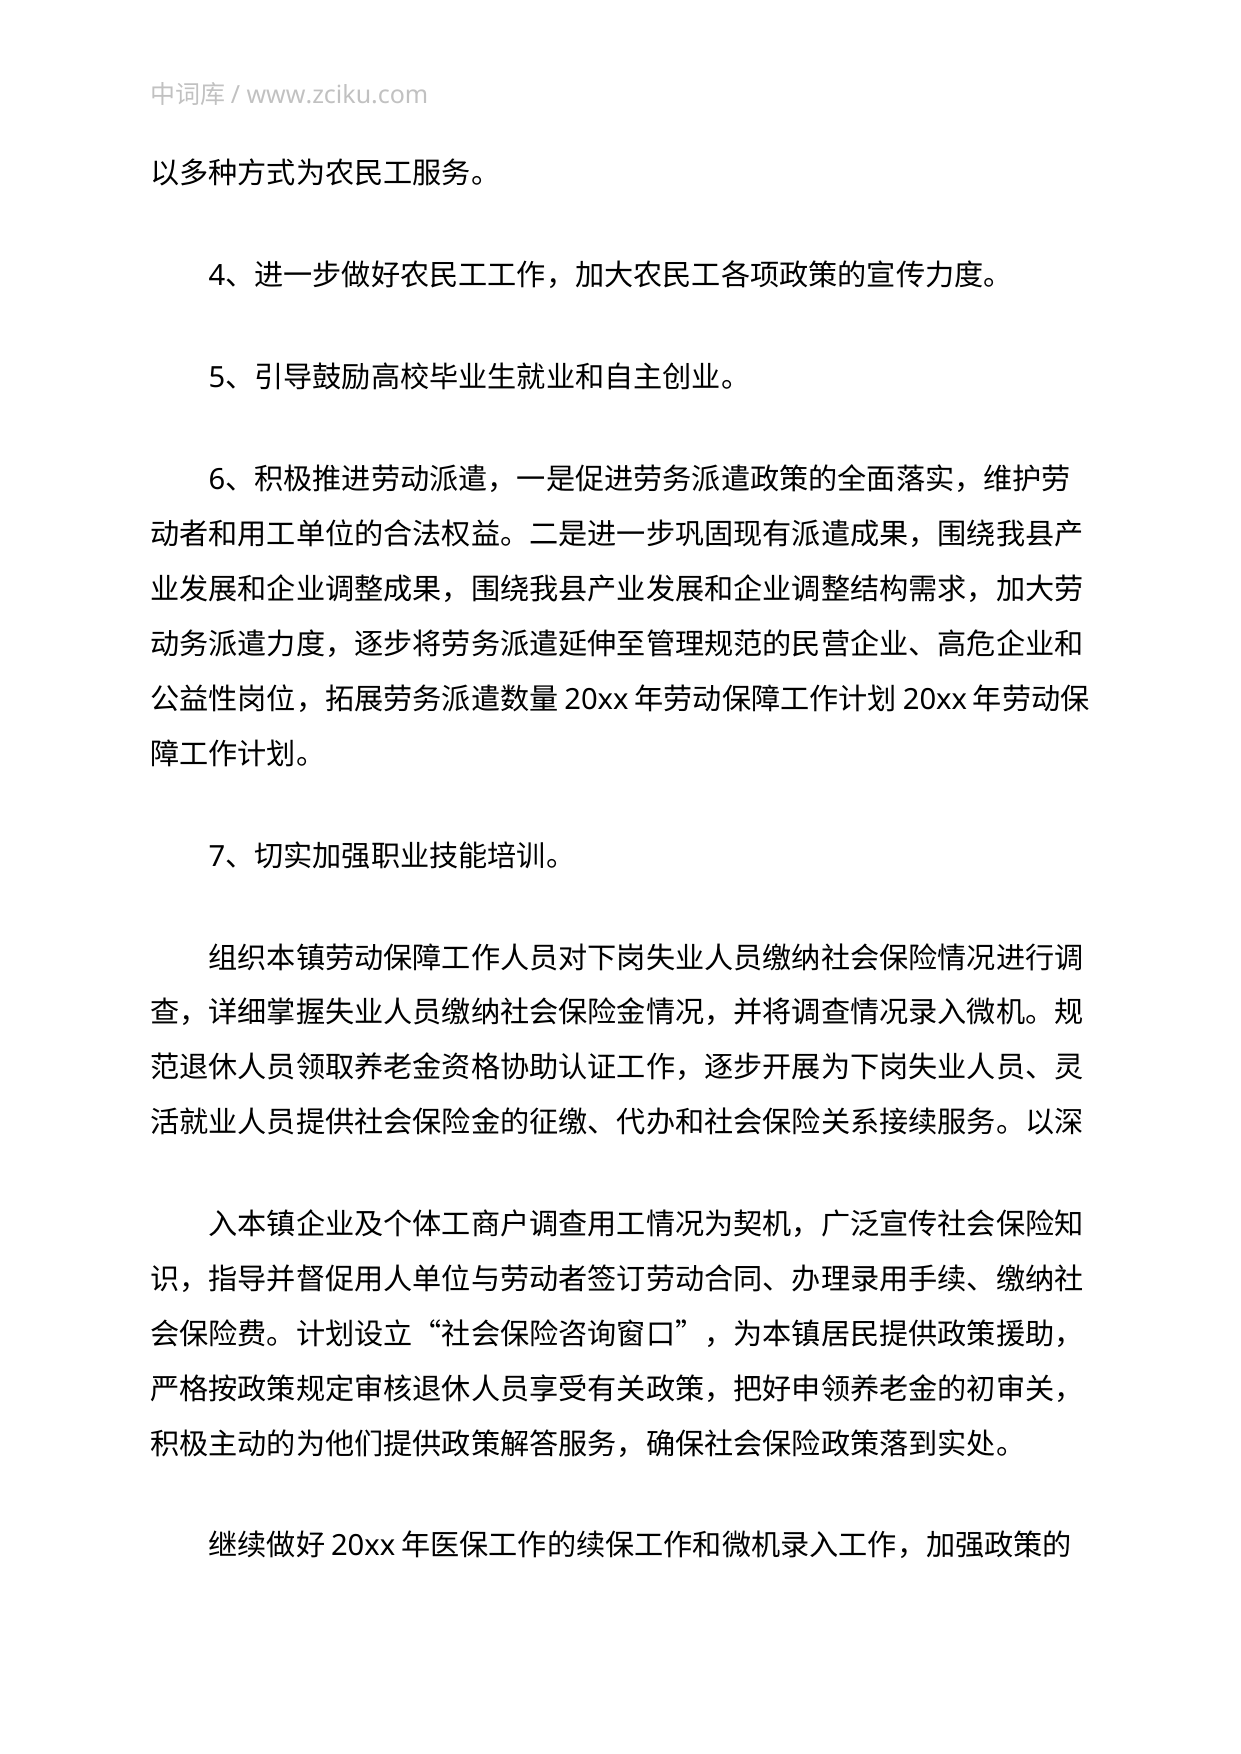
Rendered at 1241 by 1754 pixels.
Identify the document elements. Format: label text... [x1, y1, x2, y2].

text 6、积极推进劳动派遣，一是促进劳务派遣政策的全面落实，维护劳动者和用工单位的合法权益。二是进一步巩固现有派遣成果，围绕我县产业发展和企业调整成果，围绕我县产业发展和企业调整结构需求，加大劳动务派遣力度，逐步将劳务派遣延伸至管理规范的民营企业、高危企业和公益性岗位，拓展劳务派遣数量20xx年劳动保障工作计划20xx年劳动保障工作计划。 [150, 456, 1090, 773]
text 入本镇企业及个体工商户调查用工情况为契机，广泛宣传社会保险知识，指导并督促用人单位与劳动者签订劳动合同、办理录用手续、缴纳社会保险费。计划设立“社会保险咨询窗口”，为本镇居民提供政策援助，严格按政策规定审核退休人员享受有关政策，把好申领养老金的初审关，积极主动的为他们提供政策解答服务，确保社会保险政策落到实处。 [150, 1201, 1090, 1462]
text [150, 1522, 1090, 1564]
text 4、进一步做好农民工工作，加大农民工各项政策的宣传力度。 [150, 252, 1090, 294]
text 7、切实加强职业技能培训。 [150, 832, 1090, 874]
text 组织本镇劳动保障工作人员对下岗失业人员缴纳社会保险情况进行调查，详细掌握失业人员缴纳社会保险金情况，并将调查情况录入微机。规范退休人员领取养老金资格协助认证工作，逐步开展为下岗失业人员、灵活就业人员提供社会保险金的征缴、代办和社会保险关系接续服务。以深 [150, 934, 1090, 1141]
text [150, 150, 1090, 192]
text 5、引导鼓励高校毕业生就业和自主创业。 [150, 354, 1090, 396]
